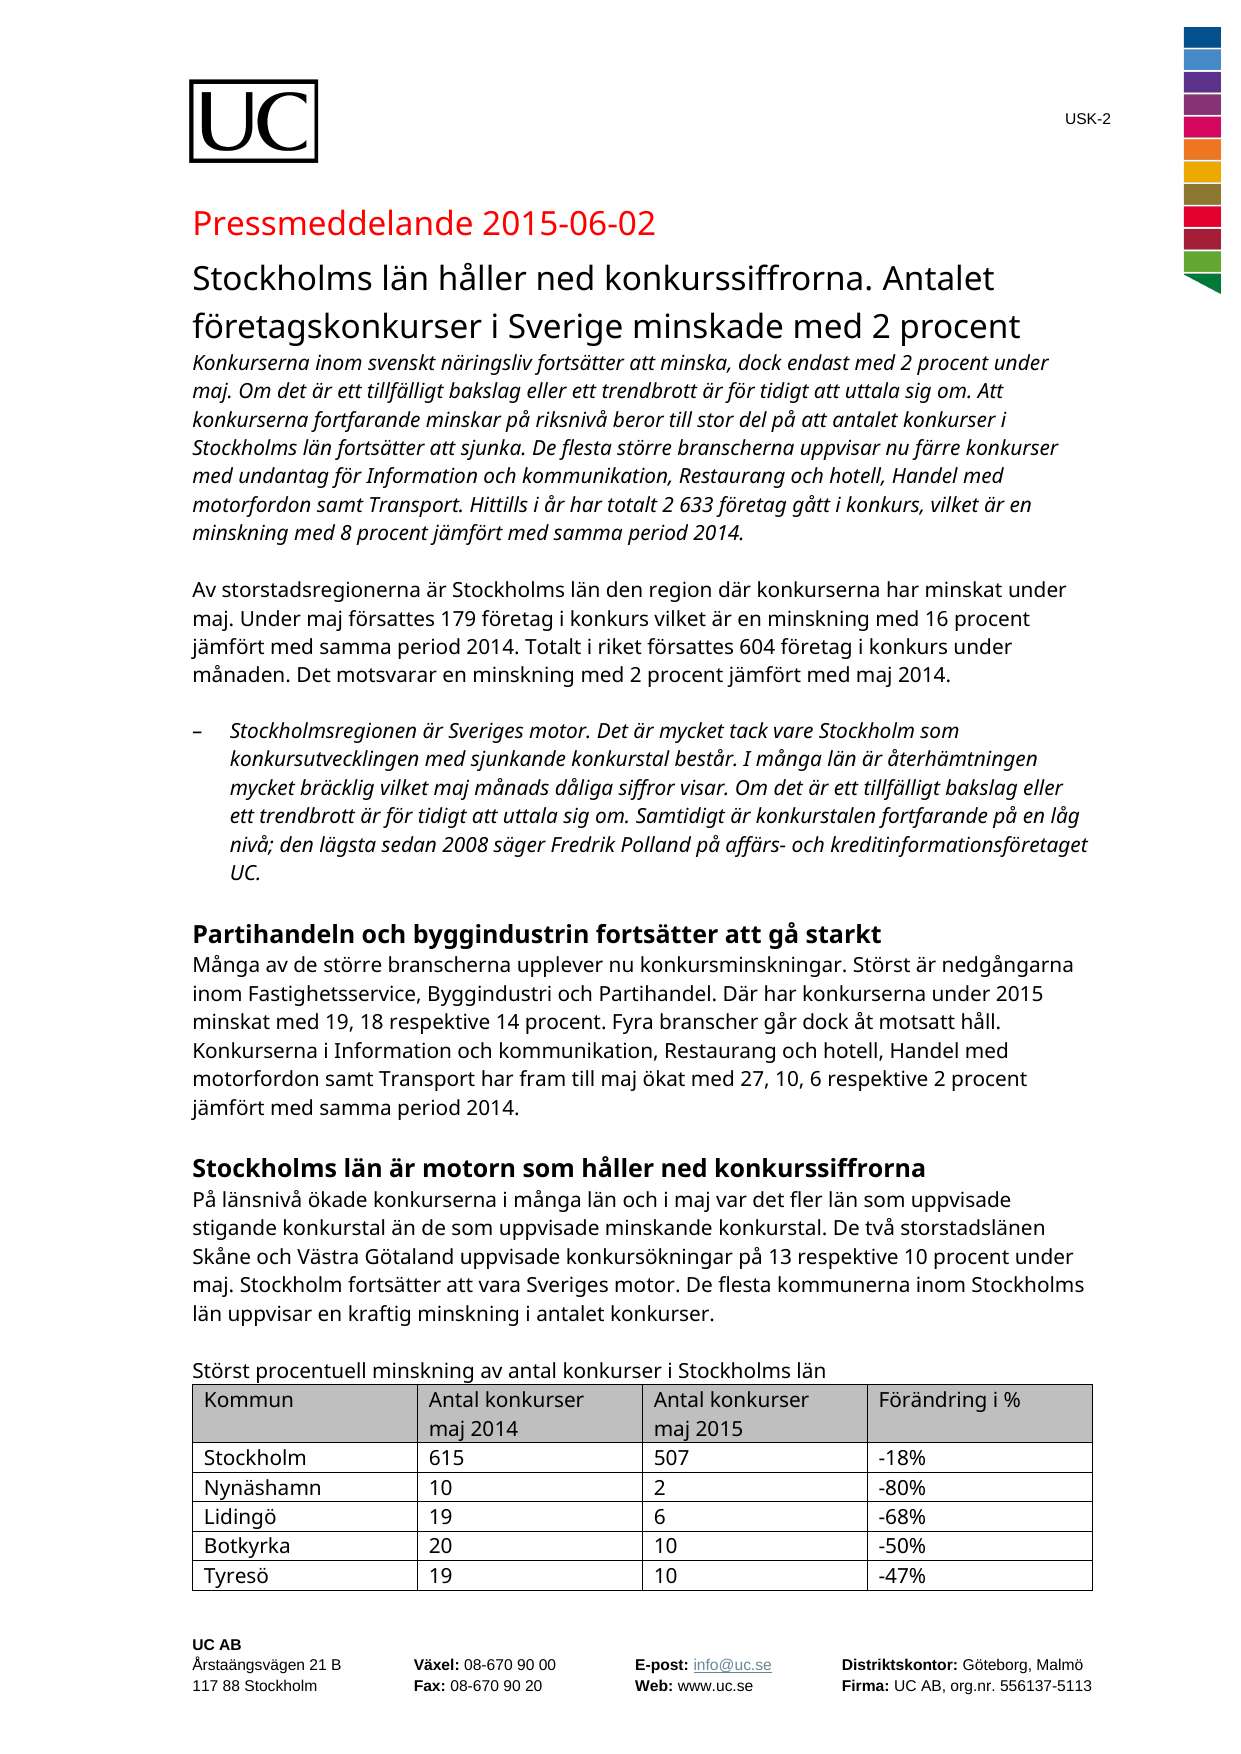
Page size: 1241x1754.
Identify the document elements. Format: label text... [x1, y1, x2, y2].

text Störst procentuell minskning av antal konkurser i Stockholms län [192, 1356, 1092, 1384]
table_cell -50% [868, 1532, 1092, 1560]
table_header Pressmeddelande 2015-06-02 [192, 200, 1039, 252]
text Av storstadsregionerna är Stockholms län den region där konkurserna har minskat under maj. Under maj försattes 179 företag i konkurs vilket är en minskning med 16 procent jämfört med samma period 2014. Totalt i riket försattes 604 företag i konkurs under månaden. Det motsvarar en minskning med 2 procent jämfört med maj 2014. [192, 575, 1092, 689]
text Många av de större branscherna upplever nu konkursminskningar. Störst är nedgångarna inom Fastighetsservice, Byggindustri och Partihandel. Där har konkurserna under 2015 minskat med 19, 18 respektive 14 procent. Fyra branscher går dock åt motsatt håll. Konkurserna i Information och kommunikation, Restaurang och hotell, Handel med motorfordon samt Transport har fram till maj ökat med 27, 10, 6 respektive 2 procent jämfört med samma period 2014. [192, 951, 1092, 1121]
table_cell 2 [643, 1473, 867, 1501]
list Stockholmsregionen är Sveriges motor. Det är mycket tack vare Stockholm som konkursutvecklingen med sjunkande konkurstal består. I många län är återhämtningen mycket bräcklig vilket maj månads dåliga siffror visar. Om det är ett tillfälligt bakslag eller ett trendbrott är för tidigt att uttala sig om. Samtidigt är konkurstalen fortfarande på en låg nivå; den lägsta sedan 2008 säger Fredrik Polland på affärs- och kreditinformationsföretaget UC. [192, 716, 1092, 887]
table_cell -80% [868, 1473, 1092, 1501]
table_cell 6 [643, 1502, 867, 1531]
table_cell Stockholm [193, 1443, 417, 1472]
table_cell 615 [418, 1443, 642, 1472]
table_cell 507 [643, 1443, 867, 1472]
table_cell -68% [868, 1502, 1092, 1531]
table_cell 10 [643, 1561, 867, 1589]
table_header Förändring i % [868, 1385, 1092, 1442]
table_cell -47% [868, 1561, 1092, 1589]
table_cell -18% [868, 1443, 1092, 1472]
table_cell 10 [418, 1473, 642, 1501]
table_header Antal konkurser maj 2014 [418, 1385, 642, 1442]
text På länsnivå ökade konkurserna i många län och i maj var det fler län som uppvisade stigande konkurstal än de som uppvisade minskande konkurstal. De två storstadslänen Skåne och Västra Götaland uppvisade konkursökningar på 13 respektive 10 procent under maj. Stockholm fortsätter att vara Sveriges motor. De flesta kommunerna inom Stockholms län uppvisar en kraftig minskning i antalet konkurser. [192, 1185, 1092, 1327]
table_cell 20 [418, 1532, 642, 1560]
picture [189, 79, 319, 163]
table_header Antal konkurser maj 2015 [643, 1385, 867, 1442]
subtitle Stockholms län är motorn som håller ned konkurssiffrorna [192, 1150, 1092, 1185]
table_cell 19 [418, 1502, 642, 1531]
table_header Kommun [193, 1385, 417, 1442]
table_cell Tyresö [193, 1561, 417, 1589]
subtitle Partihandeln och byggindustrin fortsätter att gå starkt [192, 915, 1092, 951]
table_cell Lidingö [193, 1502, 417, 1531]
subtitle Stockholms län håller ned konkurssiffrorna. Antalet företagskonkurser i Sverige minskade med 2 procent [192, 252, 1092, 348]
table_cell Nynäshamn [193, 1473, 417, 1501]
picture [1183, 27, 1222, 294]
table_cell Botkyrka [193, 1532, 417, 1560]
table_cell 19 [418, 1561, 642, 1589]
table_cell 10 [643, 1532, 867, 1560]
text Konkurserna inom svenskt näringsliv fortsätter att minska, dock endast med 2 procent under maj. Om det är ett tillfälligt bakslag eller ett trendbrott är för tidigt att uttala sig om. Att konkurserna fortfarande minskar på riksnivå beror till stor del på att antalet konkurser i Stockholms län fortsätter att sjunka. De flesta större branscherna uppvisar nu färre konkurser med undantag för Information och kommunikation, Restaurang och hotell, Handel med motorfordon samt Transport. Hittills i år har totalt 2 633 företag gått i konkurs, vilket är en minskning med 8 procent jämfört med samma period 2014. [192, 348, 1092, 547]
